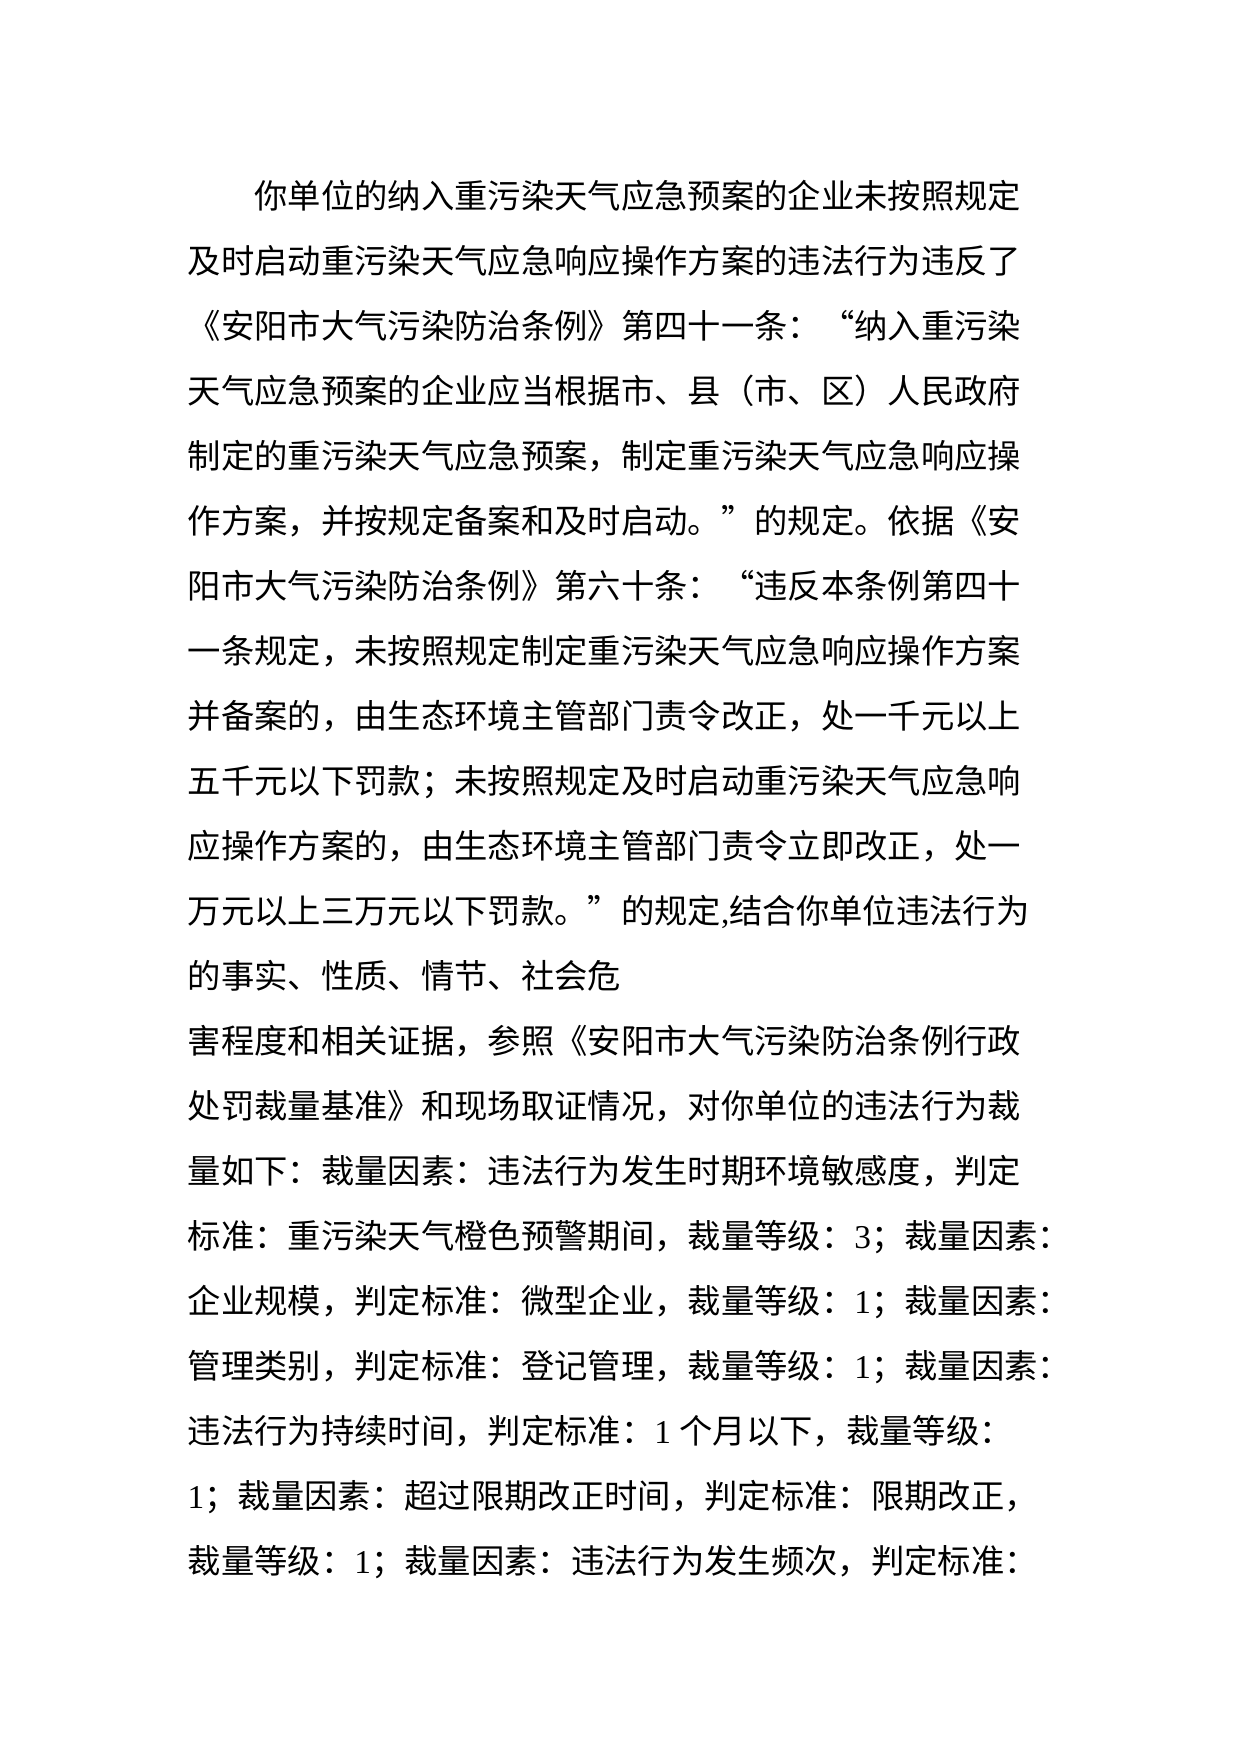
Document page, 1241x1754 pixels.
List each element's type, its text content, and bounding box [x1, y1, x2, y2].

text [187, 1007, 1053, 1592]
text 你单位的纳入重污染天气应急预案的企业未按照规定及时启动重污染天气应急响应操作方案的违法行为违反了《安阳市大气污染防治条例》第四十一条：“纳入重污染天气应急预案的企业应当根据市、县（市、区）人民政府制定的重污染天气应急预案，制定重污染天气应急响应操作方案，并按规定备案和及时启动。”的规定。依据《安阳市大气污染防治条例》第六十条：“违反本条例第四十一条规定，未按照规定制定重污染天气应急响应操作方案并备案的，由生态环境主管部门责令改正，处一千元以上五千元以下罚款；未按照规定及时启动重污染天气应急响应操作方案的，由生态环境主管部门责令立即改正，处一万元以上三万元以下罚款。”的规定,结合你单位违法行为的事实、性质、情节、社会危 [187, 162, 1053, 1007]
